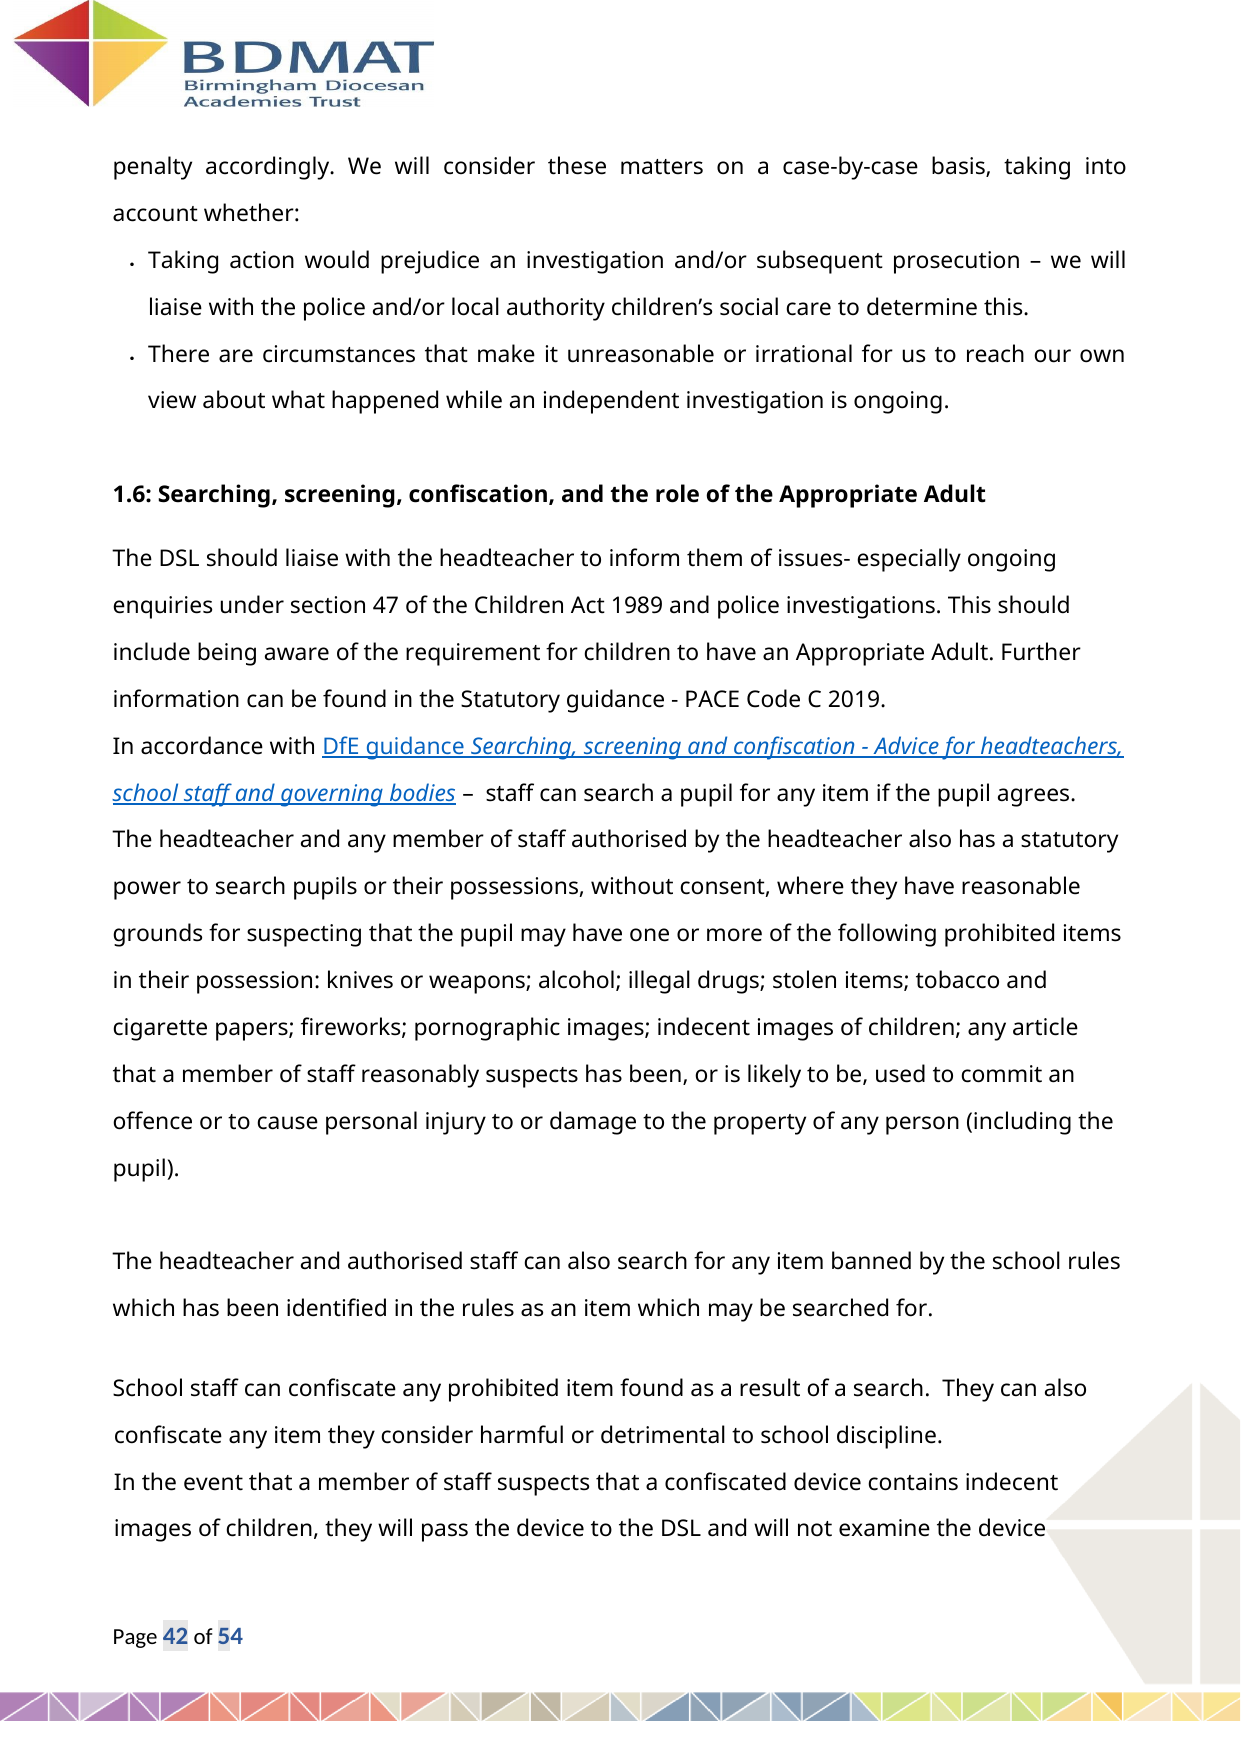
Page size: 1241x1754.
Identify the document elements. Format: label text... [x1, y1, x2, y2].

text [112, 150, 1128, 228]
picture [0, 1377, 1241, 1721]
text Taking action would prejudice an investigation and/or subsequent prosecution – we will liaise with the police and/or local authority children’s social care to determine this. [130, 244, 1128, 322]
subtitle 1.6: Searching, screening, confiscation, and the role of the Appropriate Adult [112, 478, 1122, 509]
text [112, 1372, 1128, 1543]
text The headteacher and authorised staff can also search for any item banned by the school rules which has been identified in the rules as an item which may be searched for. [112, 1198, 1128, 1323]
picture [12, 0, 435, 107]
text The DSL should liaise with the headteacher to inform them of issues- especially ongoing enquiries under section 47 of the Children Act 1989 and police investigations. This should include being aware of the requirement for children to have an Appropriate Adult. Further information can be found in the Statutory guidance - PACE Code C 2019. [112, 542, 1128, 714]
text The headteacher and any member of staff authorised by the headteacher also has a statutory power to search pupils or their possessions, without consent, where they have reasonable grounds for suspecting that the pupil may have one or more of the following prohibited items in their possession: knives or weapons; alcohol; illegal drugs; stolen items; tobacco and cigarette papers; fireworks; pornographic images; indecent images of children; any article that a member of staff reasonably suspects has been, or is likely to be, used to commit an offence or to cause personal injury to or damage to the property of any person (including the pupil). [112, 823, 1128, 1183]
text In accordance with DfE guidance Searching, screening and confiscation - Advice for headteachers, school staff and governing bodies – staff can search a pupil for any item if the pupil agrees. [112, 729, 1128, 808]
text There are circumstances that make it unreasonable or irrational for us to reach our own view about what happened while an independent investigation is ongoing. [130, 337, 1128, 416]
